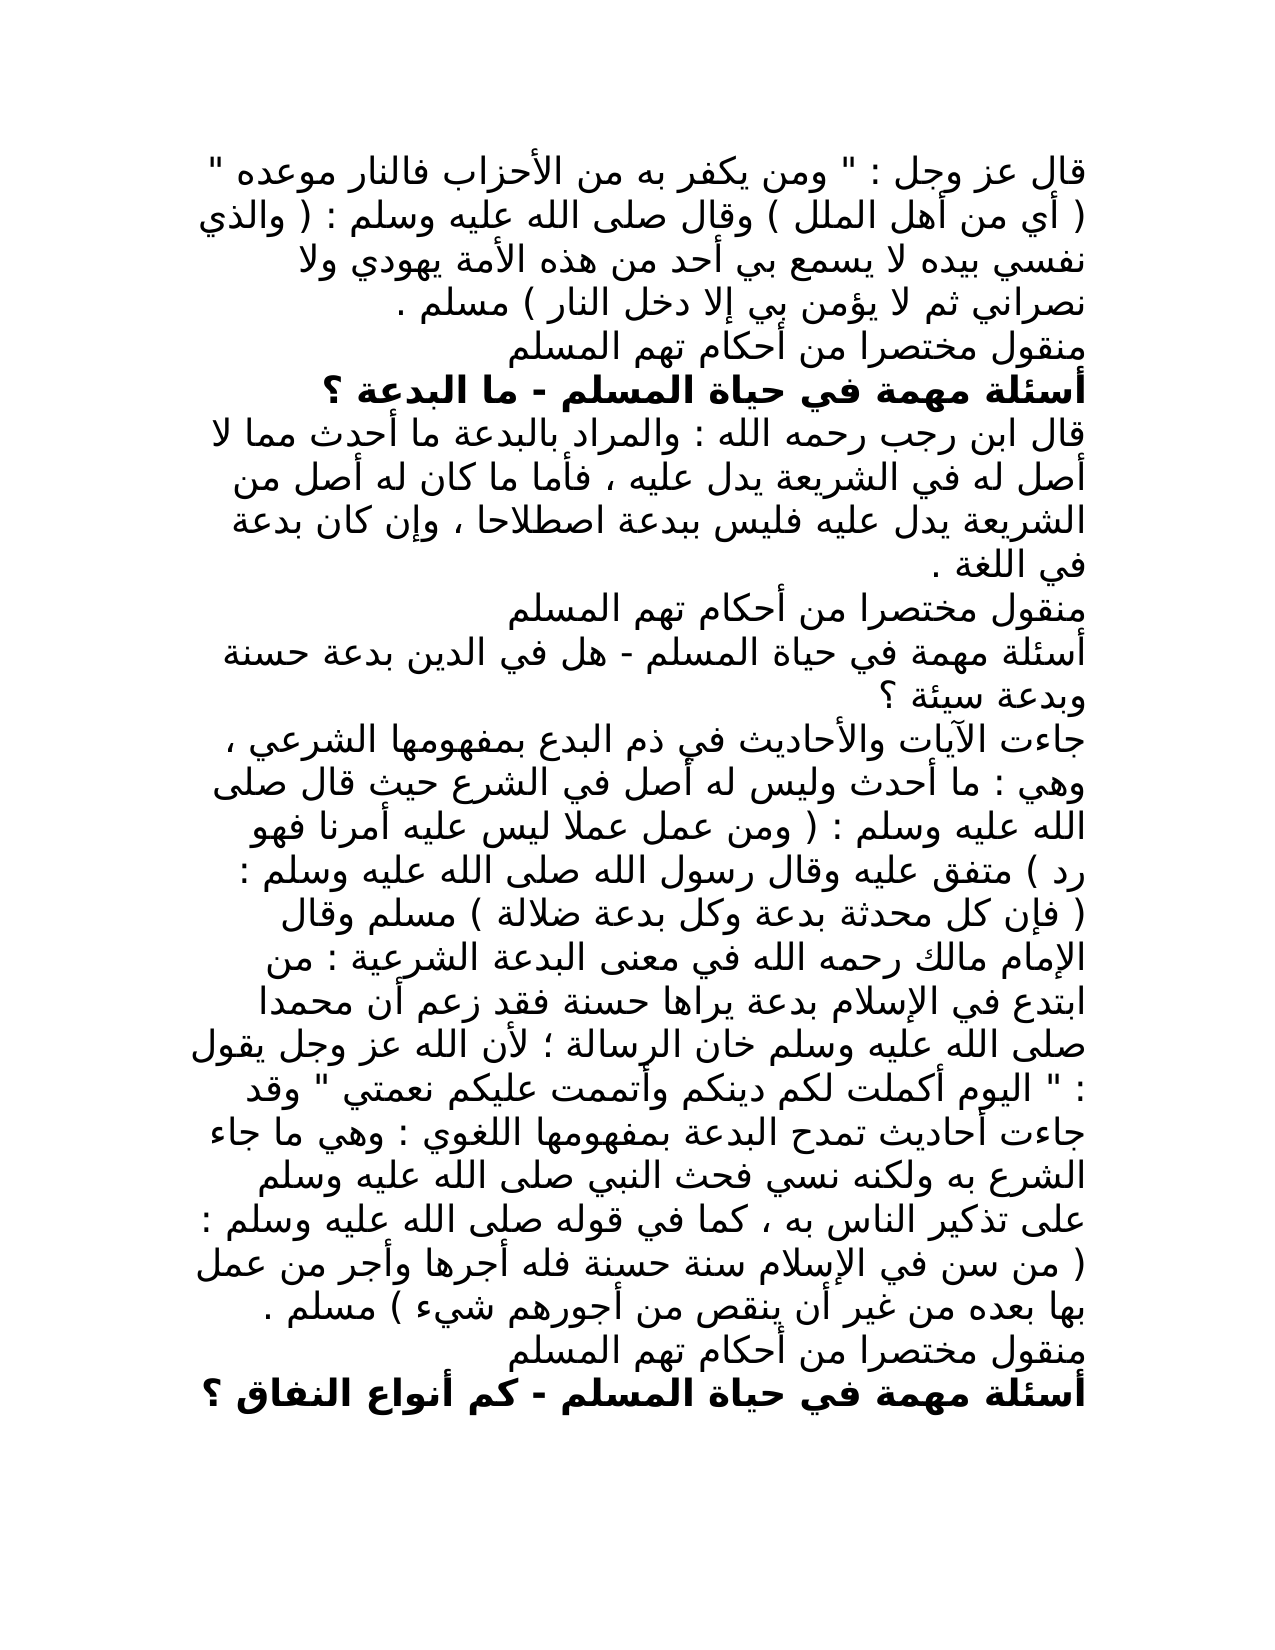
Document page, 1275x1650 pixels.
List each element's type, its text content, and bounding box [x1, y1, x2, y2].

text أسئلة مهمة في حياة المسلم - ما البدعة ؟ [187, 368, 1087, 412]
text منقول مختصرا من أحكام تهم المسلم [187, 1328, 1087, 1372]
text جاءت الآيات والأحاديث في ذم البدع بمفهومها الشرعي ، وهي : ما أحدث وليس له أصل في الشرع حيث قال صلى الله عليه وسلم : ( ومن عمل عملا ليس عليه أمرنا فهو رد ) متفق عليه وقال رسول الله صلى الله عليه وسلم : ( فإن كل محدثة بدعة وكل بدعة ضلالة ) مسلم وقال الإمام مالك رحمه الله في معنى البدعة الشرعية : من ابتدع في الإسلام بدعة يراها حسنة فقد زعم أن محمدا صلى الله عليه وسلم خان الرسالة ؛ لأن الله عز وجل يقول : " اليوم أكملت لكم دينكم وأتممت عليكم نعمتي " وقد جاءت أحاديث تمدح البدعة بمفهومها اللغوي : وهي ما جاء الشرع به ولكنه نسي فحث النبي صلى الله عليه وسلم على تذكير الناس به ، كما في قوله صلى الله عليه وسلم : ( من سن في الإسلام سنة حسنة فله أجرها وأجر من عمل بها بعده من غير أن ينقص من أجورهم شيء ) مسلم . [187, 717, 1087, 1328]
text قال ابن رجب رحمه الله : والمراد بالبدعة ما أحدث مما لا أصل له في الشريعة يدل عليه ، فأما ما كان له أصل من الشريعة يدل عليه فليس ببدعة اصطلاحا ، وإن كان بدعة في اللغة . [187, 412, 1087, 586]
text أسئلة مهمة في حياة المسلم - كم أنواع النفاق ؟ [187, 1372, 1087, 1416]
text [187, 150, 1087, 324]
text منقول مختصرا من أحكام تهم المسلم [187, 586, 1087, 630]
text أسئلة مهمة في حياة المسلم - هل في الدين بدعة حسنة وبدعة سيئة ؟ [187, 630, 1087, 717]
text منقول مختصرا من أحكام تهم المسلم [187, 324, 1087, 368]
